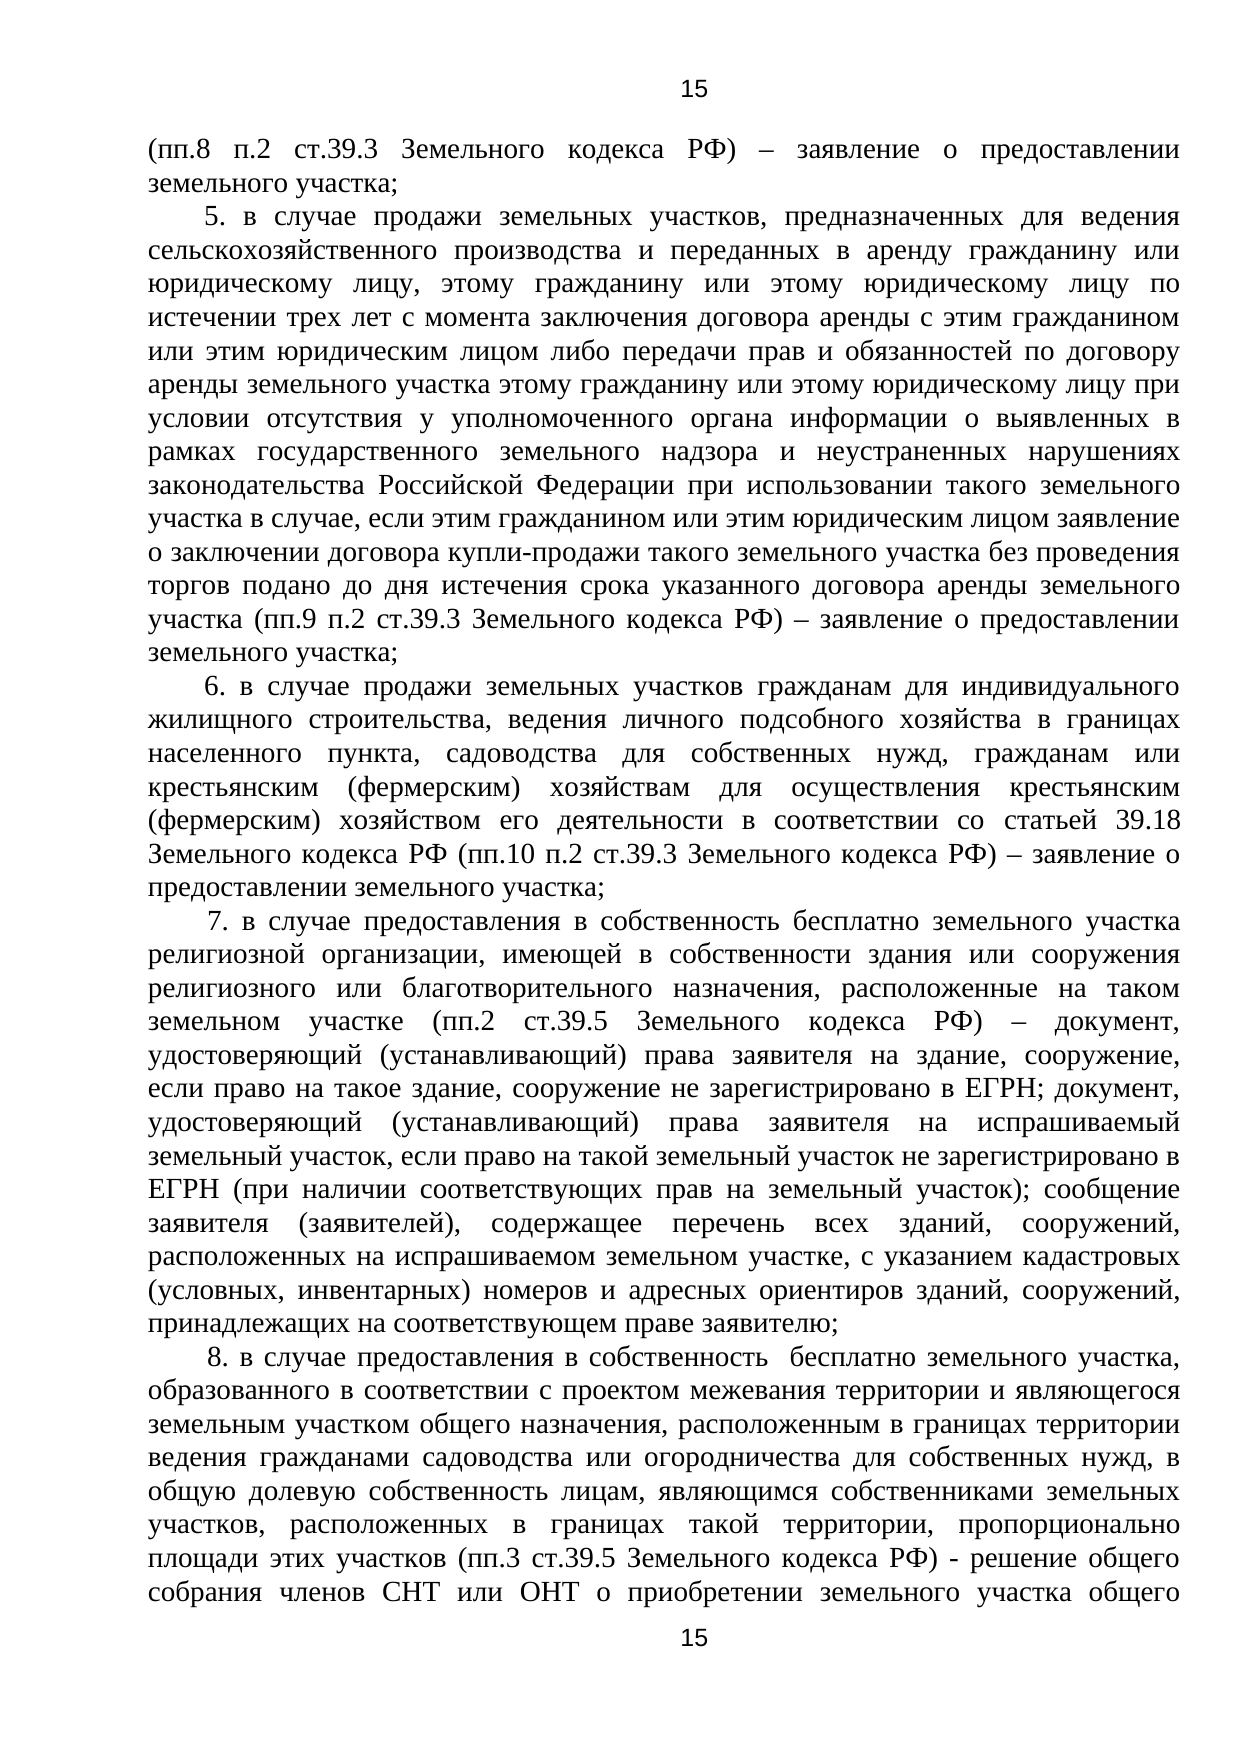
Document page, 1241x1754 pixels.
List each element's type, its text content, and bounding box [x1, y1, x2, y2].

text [148, 1339, 1181, 1607]
text 6. в случае продажи земельных участков гражданам для индивидуального жилищного строительства, ведения личного подсобного хозяйства в границах населенного пункта, садоводства для собственных нужд, гражданам или крестьянским (фермерским) хозяйствам для осуществления крестьянским (фермерским) хозяйством его деятельности в соответствии со статьей 39.18 Земельного кодекса РФ (пп.10 п.2 ст.39.3 Земельного кодекса РФ) – заявление о предоставлении земельного участка; [148, 668, 1181, 903]
text 7. в случае предоставления в собственность бесплатно земельного участка религиозной организации, имеющей в собственности здания или сооружения религиозного или благотворительного назначения, расположенные на таком земельном участке (пп.2 ст.39.5 Земельного кодекса РФ) – документ, удостоверяющий (устанавливающий) права заявителя на здание, сооружение, если право на такое здание, сооружение не зарегистрировано в ЕГРН; документ, удостоверяющий (устанавливающий) права заявителя на испрашиваемый земельный участок, если право на такой земельный участок не зарегистрировано в ЕГРН (при наличии соответствующих прав на земельный участок); сообщение заявителя (заявителей), содержащее перечень всех зданий, сооружений, расположенных на испрашиваемом земельном участке, с указанием кадастровых (условных, инвентарных) номеров и адресных ориентиров зданий, сооружений, принадлежащих на соответствующем праве заявителю; [148, 903, 1181, 1339]
text 5. в случае продажи земельных участков, предназначенных для ведения сельскохозяйственного производства и переданных в аренду гражданину или юридическому лицу, этому гражданину или этому юридическому лицу по истечении трех лет с момента заключения договора аренды с этим гражданином или этим юридическим лицом либо передачи прав и обязанностей по договору аренды земельного участка этому гражданину или этому юридическому лицу при условии отсутствия у уполномоченного органа информации о выявленных в рамках государственного земельного надзора и неустраненных нарушениях законодательства Российской Федерации при использовании такого земельного участка в случае, если этим гражданином или этим юридическим лицом заявление о заключении договора купли-продажи такого земельного участка без проведения торгов подано до дня истечения срока указанного договора аренды земельного участка (пп.9 п.2 ст.39.3 Земельного кодекса РФ) – заявление о предоставлении земельного участка; [148, 198, 1181, 668]
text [148, 131, 1181, 198]
